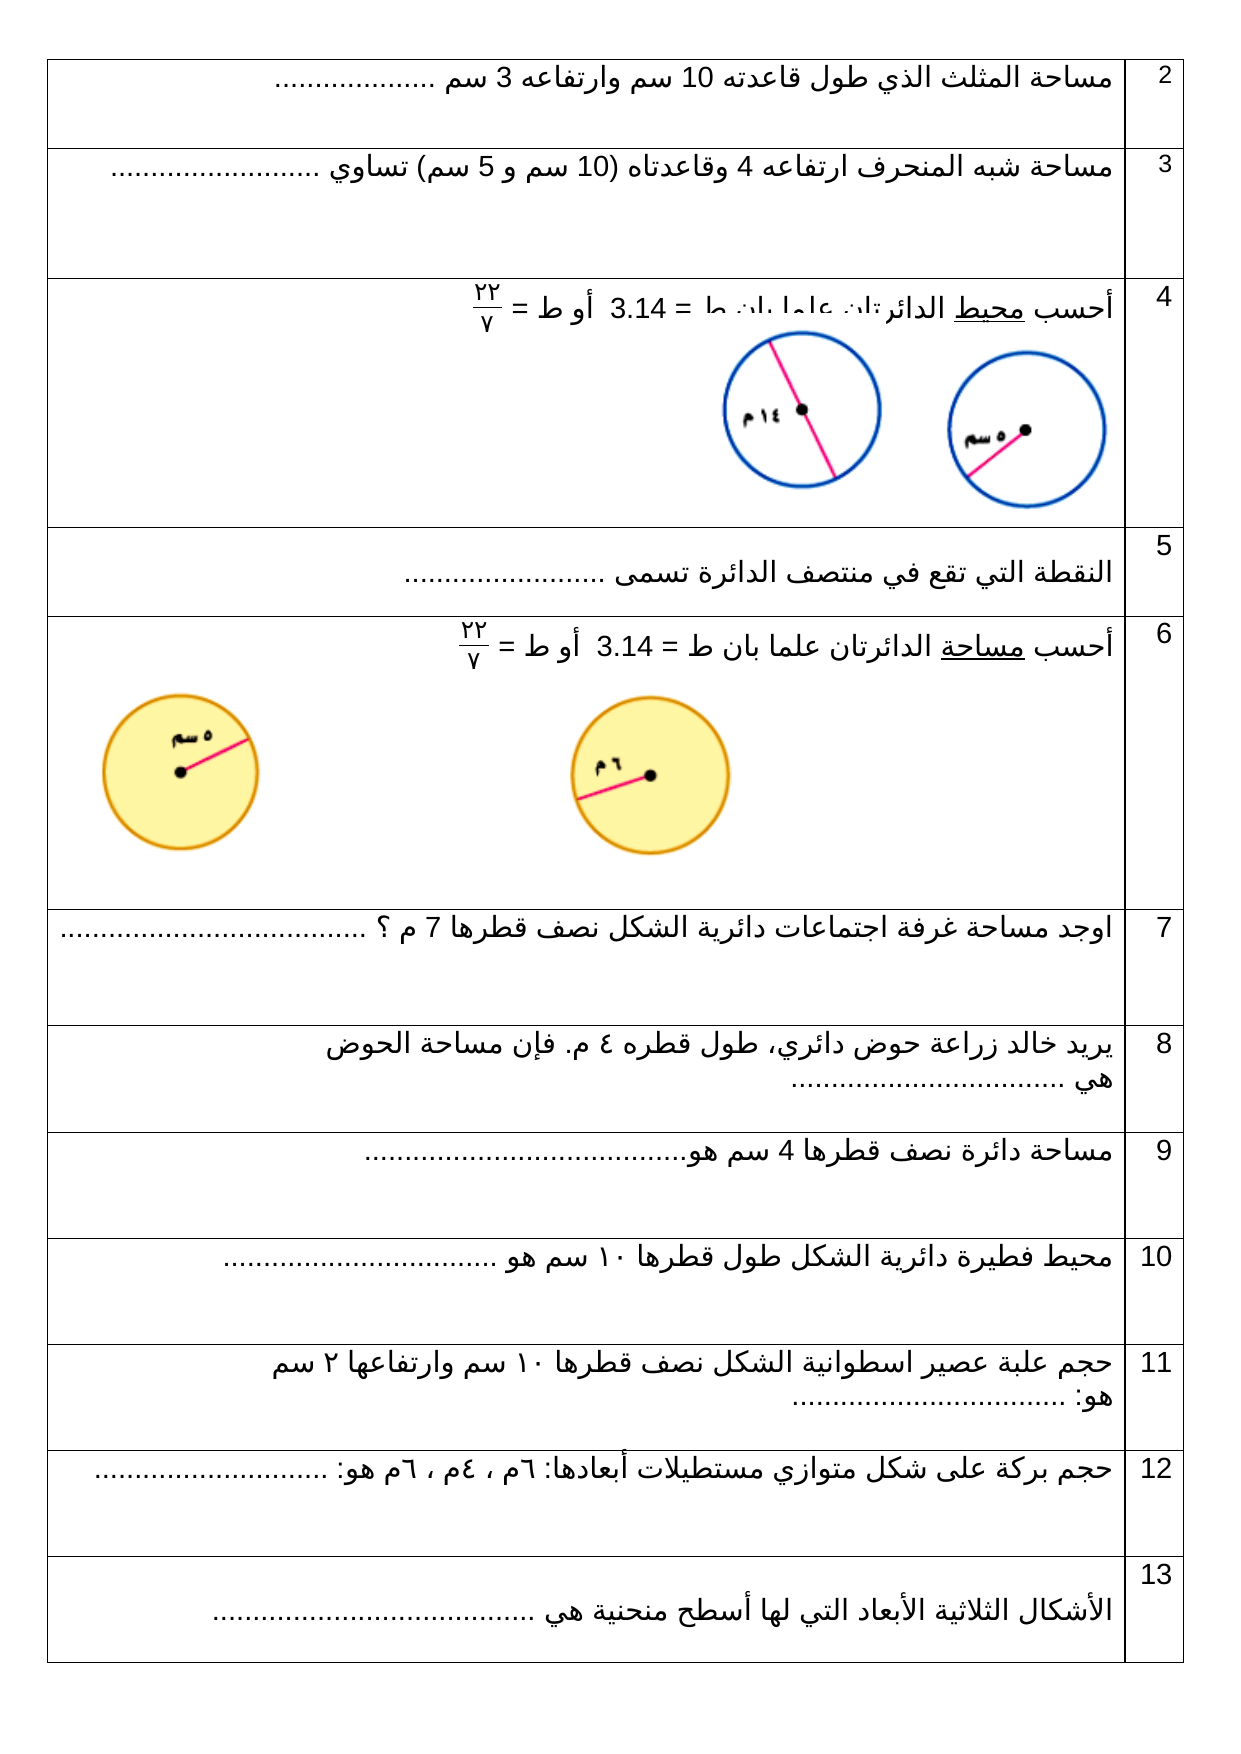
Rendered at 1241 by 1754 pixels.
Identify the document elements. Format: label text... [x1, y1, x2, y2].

table_cell 11 [1126, 1345, 1183, 1450]
table_cell 8 [1126, 1026, 1183, 1132]
table_cell اوجد مساحة غرفة اجتماعات دائرية الشكل نصف قطرها 7 م ؟ ...................................... [48, 910, 1124, 1025]
table_cell النقطة التي تقع في منتصف الدائرة تسمى ......................... [48, 528, 1124, 616]
table_cell 7 [1126, 910, 1183, 1025]
table_cell يريد خالد زراعة حوض دائري، طول قطره ٤ م. فإن مساحة الحوض هي .................................. [48, 1026, 1124, 1132]
table_cell مساحة المثلث الذي طول قاعدته 10 سم وارتفاعه 3 سم .................... [48, 60, 1124, 148]
table_cell أحسب محيط الدائرتان علما بان ط = 3.14 أو ط = [48, 279, 1124, 527]
table_cell 2 [1126, 60, 1183, 148]
table_cell حجم علبة عصير اسطوانية الشكل نصف قطرها ١٠ سم وارتفاعها ٢ سم هو: .................................. [48, 1345, 1124, 1450]
table_cell مساحة شبه المنحرف ارتفاعه 4 وقاعدتاه (10 سم و 5 سم) تساوي .......................... [48, 149, 1124, 278]
table_cell 4 [1126, 279, 1183, 527]
table_cell 10 [1126, 1239, 1183, 1344]
table_cell 6 [1126, 617, 1183, 909]
table_cell محيط فطيرة دائرية الشكل طول قطرها ١٠ سم هو .................................. [48, 1239, 1124, 1344]
table_cell مساحة دائرة نصف قطرها 4 سم هو........................................ [48, 1133, 1124, 1238]
table_cell 5 [1126, 528, 1183, 616]
table_cell أحسب مساحة الدائرتان علما بان ط = 3.14 أو ط = [48, 617, 1124, 909]
table_cell 3 [1126, 149, 1183, 278]
table_cell 12 [1126, 1451, 1183, 1556]
table_cell 9 [1126, 1133, 1183, 1238]
table_cell 13 [1126, 1557, 1183, 1662]
table_cell الأشكال الثلاثية الأبعاد التي لها أسطح منحنية هي ........................................ [48, 1557, 1124, 1662]
table_cell حجم بركة على شكل متوازي مستطيلات أبعادها: ٦م ، ٤م ، ٦م هو: ............................. [48, 1451, 1124, 1556]
